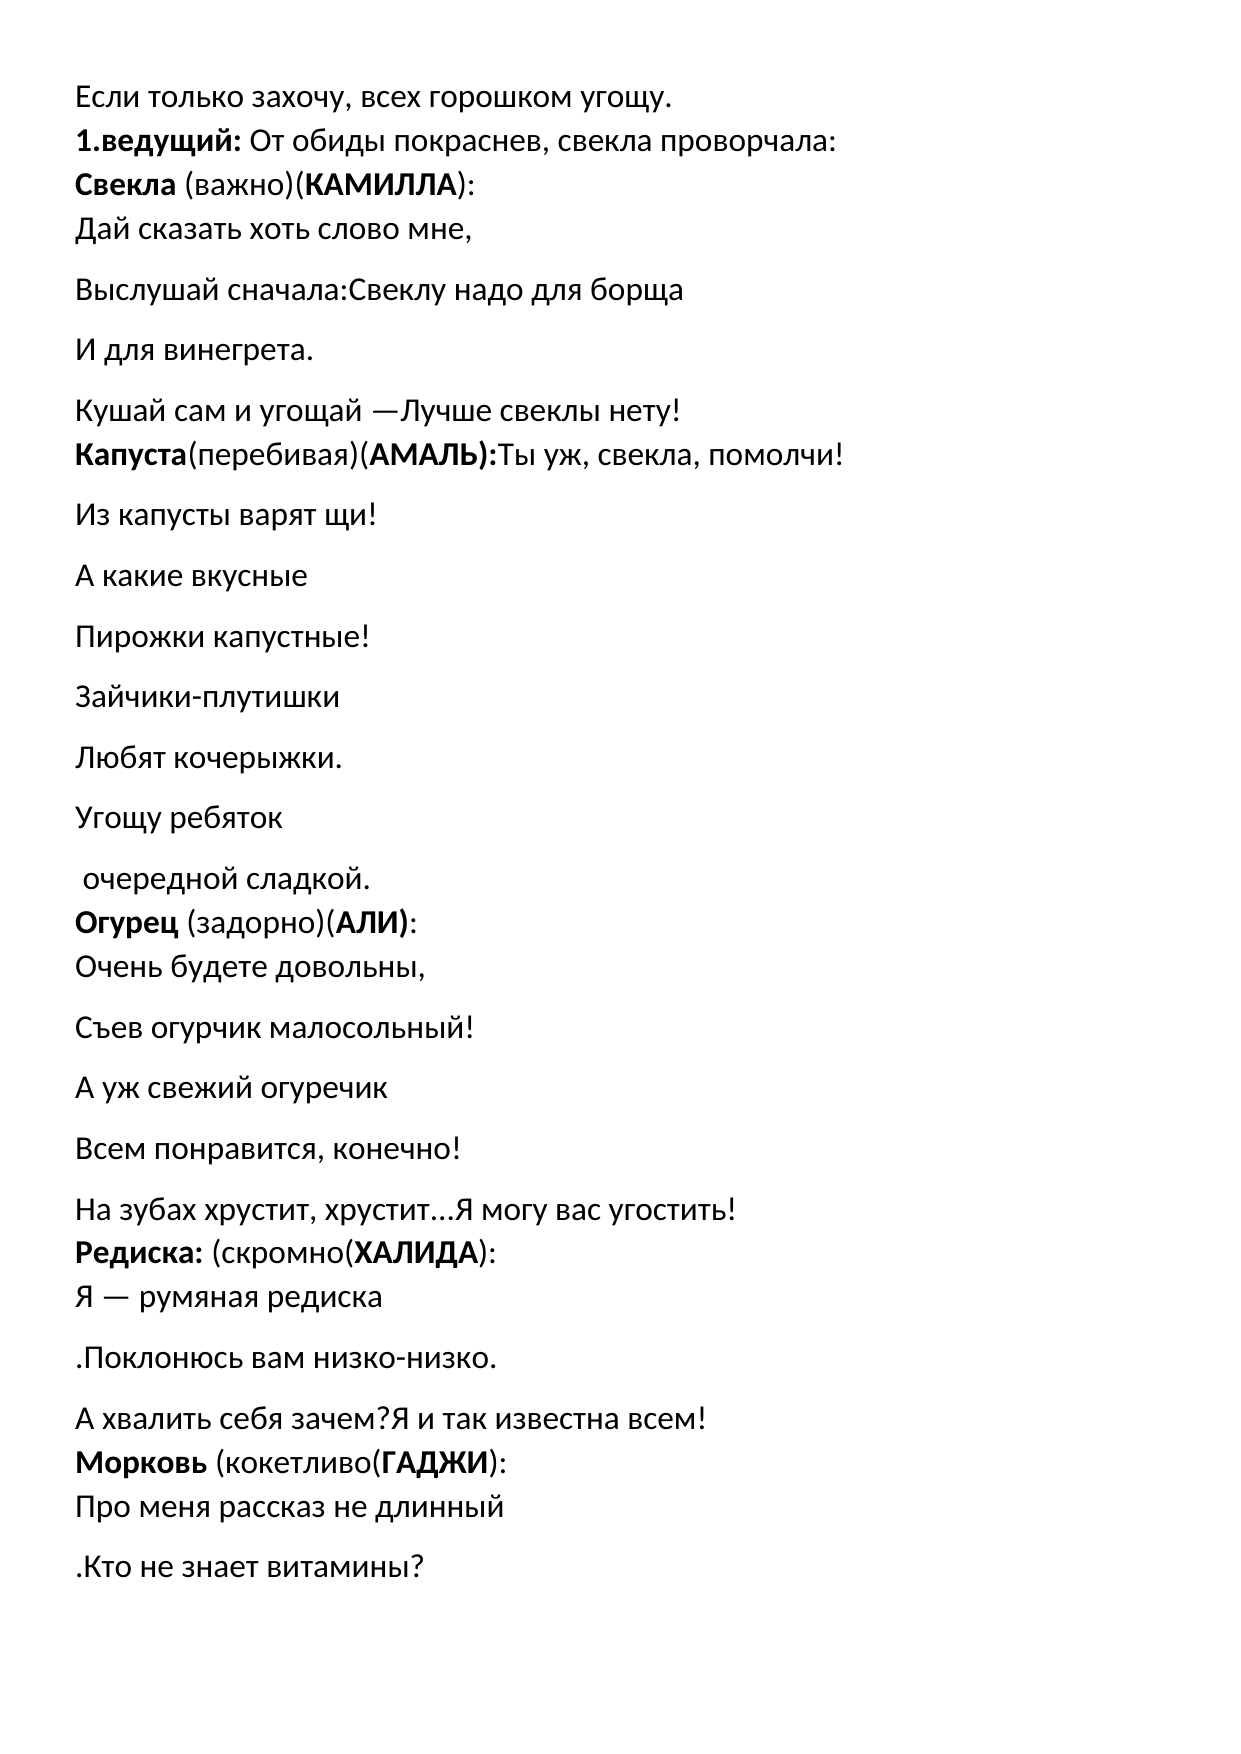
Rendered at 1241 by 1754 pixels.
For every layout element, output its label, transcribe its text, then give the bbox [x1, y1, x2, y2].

text Всем понравится, конечно! [75, 1127, 1165, 1168]
text Из капусты варят щи! [75, 493, 1165, 534]
text Съев огурчик малосольный! [75, 1006, 1165, 1046]
text Зайчики-плутишки [75, 675, 1165, 716]
text На зубах хрустит, хрустит...Я могу вас угостить! Редиска: (скромно(ХАЛИДА): Я — румяная редиска [75, 1187, 1165, 1316]
text Пирожки капустные! [75, 614, 1165, 655]
text Выслушай сначала:Свеклу надо для борща [75, 267, 1165, 308]
text очередной сладкой. Огурец (задорно)(АЛИ): Очень будете довольны, [75, 857, 1165, 986]
text Любят кочерыжки. [75, 736, 1165, 777]
text Угощу ребяток [75, 796, 1165, 837]
text .Поклонюсь вам низко-низко. [75, 1336, 1165, 1377]
text И для винегрета. [75, 328, 1165, 369]
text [75, 75, 1165, 248]
text А хвалить себя зачем?Я и так известна всем! Морковь (кокетливо(ГАДЖИ): Про меня рассказ не длинный [75, 1397, 1165, 1525]
text Кушай сам и угощай —Лучше свеклы нету! Капуста(перебивая)(АМАЛЬ):Ты уж, свекла, помолчи! [75, 389, 1165, 473]
text .Кто не знает витамины? [75, 1545, 1165, 1586]
text А уж свежий огуречик [75, 1066, 1165, 1107]
text А какие вкусные [75, 554, 1165, 595]
